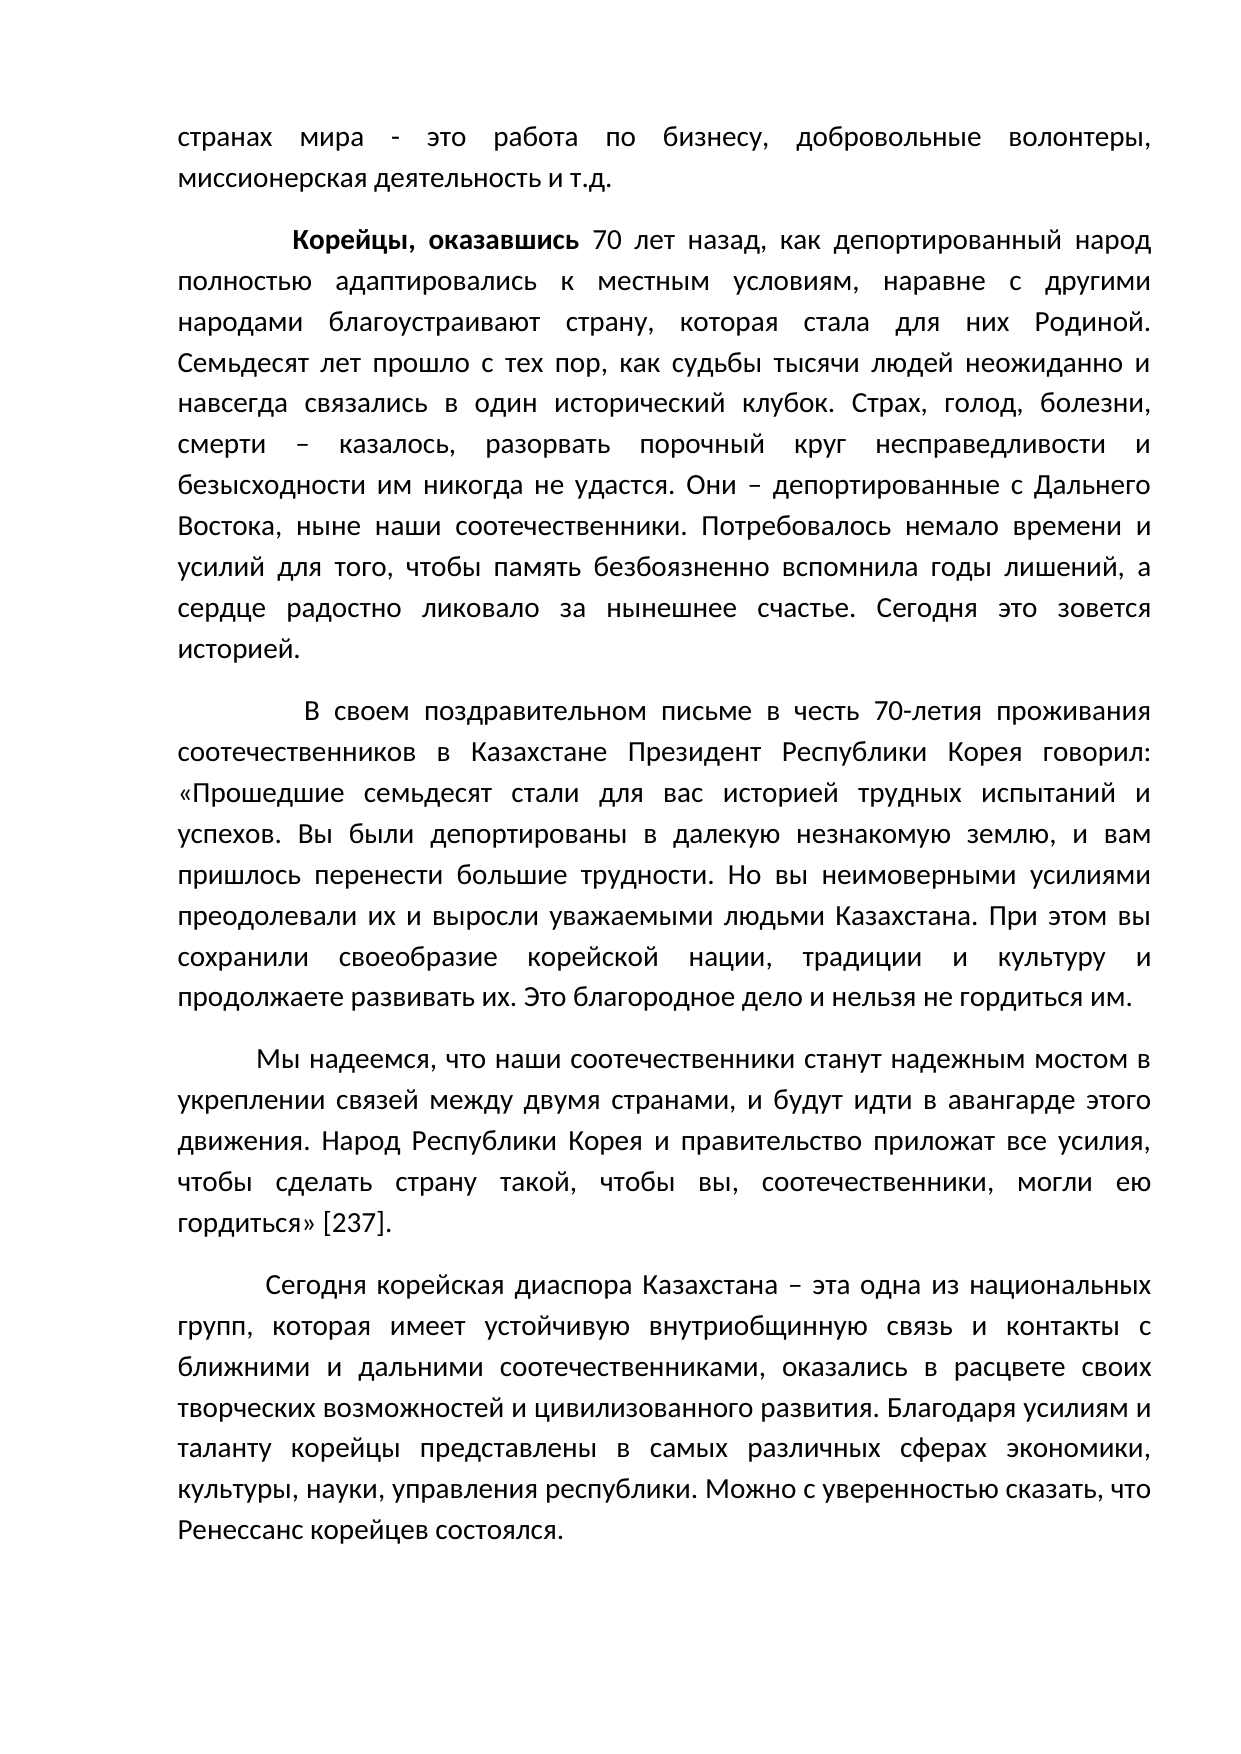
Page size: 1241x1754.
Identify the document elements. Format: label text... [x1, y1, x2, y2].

text Мы надеемся, что наши соотечественники станут надежным мостом в укреплении связей между двумя странами, и будут идти в авангарде этого движения. Народ Республики Корея и правительство приложат все усилия, чтобы сделать страну такой, чтобы вы, соотечественники, могли ею гордиться» [237]. [177, 1040, 1152, 1240]
text Сегодня корейская диаспора Казахстана – эта одна из национальных групп, которая имеет устойчивую внутриобщинную связь и контакты с ближними и дальними соотечественниками, оказались в расцвете своих творческих возможностей и цивилизованного развития. Благодаря усилиям и таланту корейцы представлены в самых различных сферах экономики, культуры, науки, управления республики. Можно с уверенностью сказать, что Ренессанс корейцев состоялся. [177, 1266, 1152, 1547]
text Корейцы, оказавшись 70 лет назад, как депортированный народ полностью адаптировались к местным условиям, наравне с другими народами благоустраивают страну, которая стала для них Родиной. Семьдесят лет прошло с тех пор, как судьбы тысячи людей неожиданно и навсегда связались в один исторический клубок. Страх, голод, болезни, смерти – казалось, разорвать порочный круг несправедливости и безысходности им никогда не удастся. Они – депортированные с Дальнего Востока, ныне наши соотечественники. Потребовалось немало времени и усилий для того, чтобы память безбоязненно вспомнила годы лишений, а сердце радостно ликовало за нынешнее счастье. Сегодня это зовется историей. [177, 221, 1152, 666]
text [177, 118, 1152, 195]
text В своем поздравительном письме в честь 70-летия проживания соотечественников в Казахстане Президент Республики Корея говорил: «Прошедшие семьдесят стали для вас историей трудных испытаний и успехов. Вы были депортированы в далекую незнакомую землю, и вам пришлось перенести большие трудности. Но вы неимоверными усилиями преодолевали их и выросли уважаемыми людьми Казахстана. При этом вы сохранили своеобразие корейской нации, традиции и культуру и продолжаете развивать их. Это благородное дело и нельзя не гордиться им. [177, 692, 1152, 1014]
